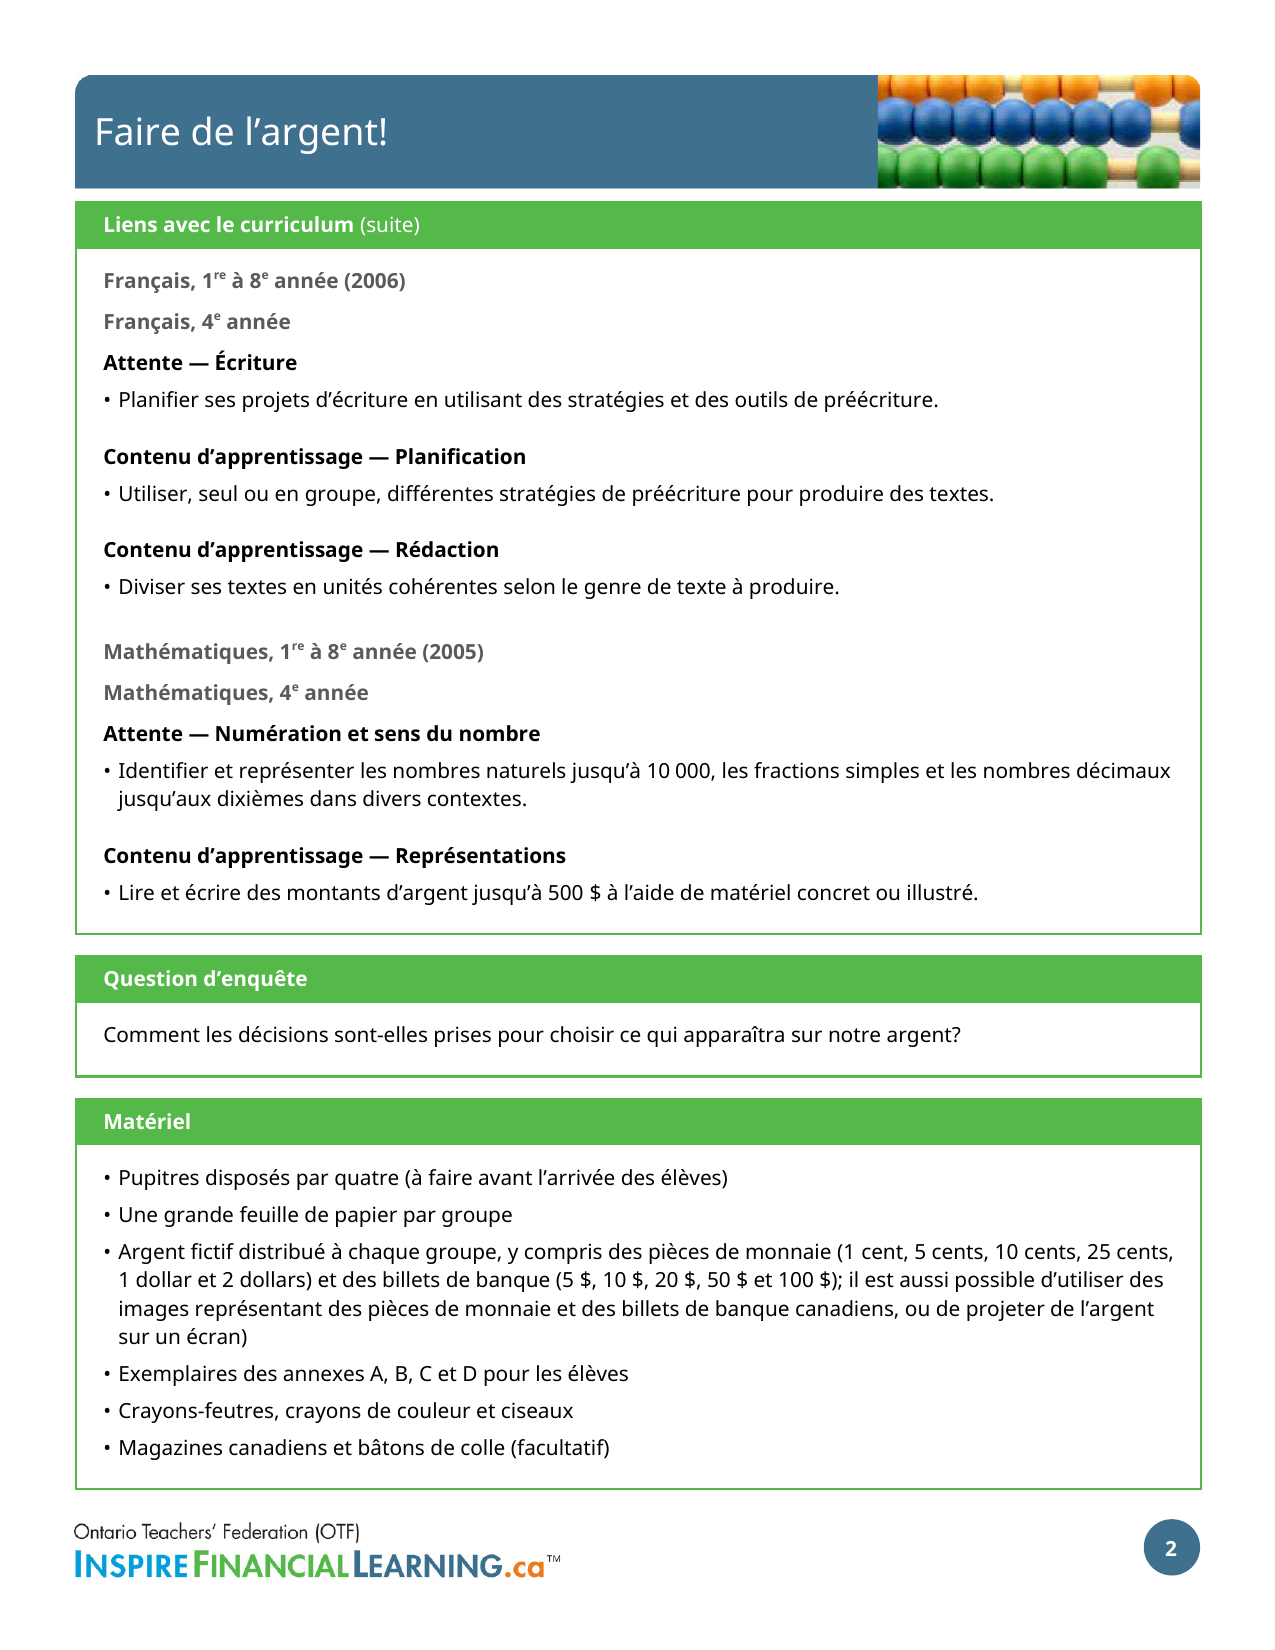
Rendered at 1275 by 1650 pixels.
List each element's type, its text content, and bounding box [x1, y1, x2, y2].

table_header Liens avec le curriculum (suite) [77, 203, 1200, 246]
picture [75, 75, 1200, 189]
table_header Matériel [77, 1100, 1200, 1143]
picture [73, 1521, 561, 1586]
table_cell Français, 1re à 8e année (2006) Français, 4e année Attente — Écriture Planifier ses projets d’écriture en utilisant des stratégies et des outils de préécriture. Contenu d’apprentissage — Planification Utiliser, seul ou en groupe, différentes stratégies de préécriture pour produire des textes. Contenu d’apprentissage — Rédaction Diviser ses textes en unités cohérentes selon le genre de texte à produire. Mathématiques, 1re à 8e année (2005) Mathématiques, 4e année Attente — Numération et sens du nombre Identifier et représenter les nombres naturels jusqu’à 10 000, les fractions simples et les nombres décimaux jusqu’aux dixièmes dans divers contextes. Contenu d’apprentissage — Représentations Lire et écrire des montants d’argent jusqu’à 500 $ à l’aide de matériel concret ou illustré. [77, 249, 1200, 933]
table_header Question d’enquête [77, 957, 1200, 1001]
table_cell Comment les décisions sont-elles prises pour choisir ce qui apparaîtra sur notre argent? [77, 1003, 1200, 1075]
